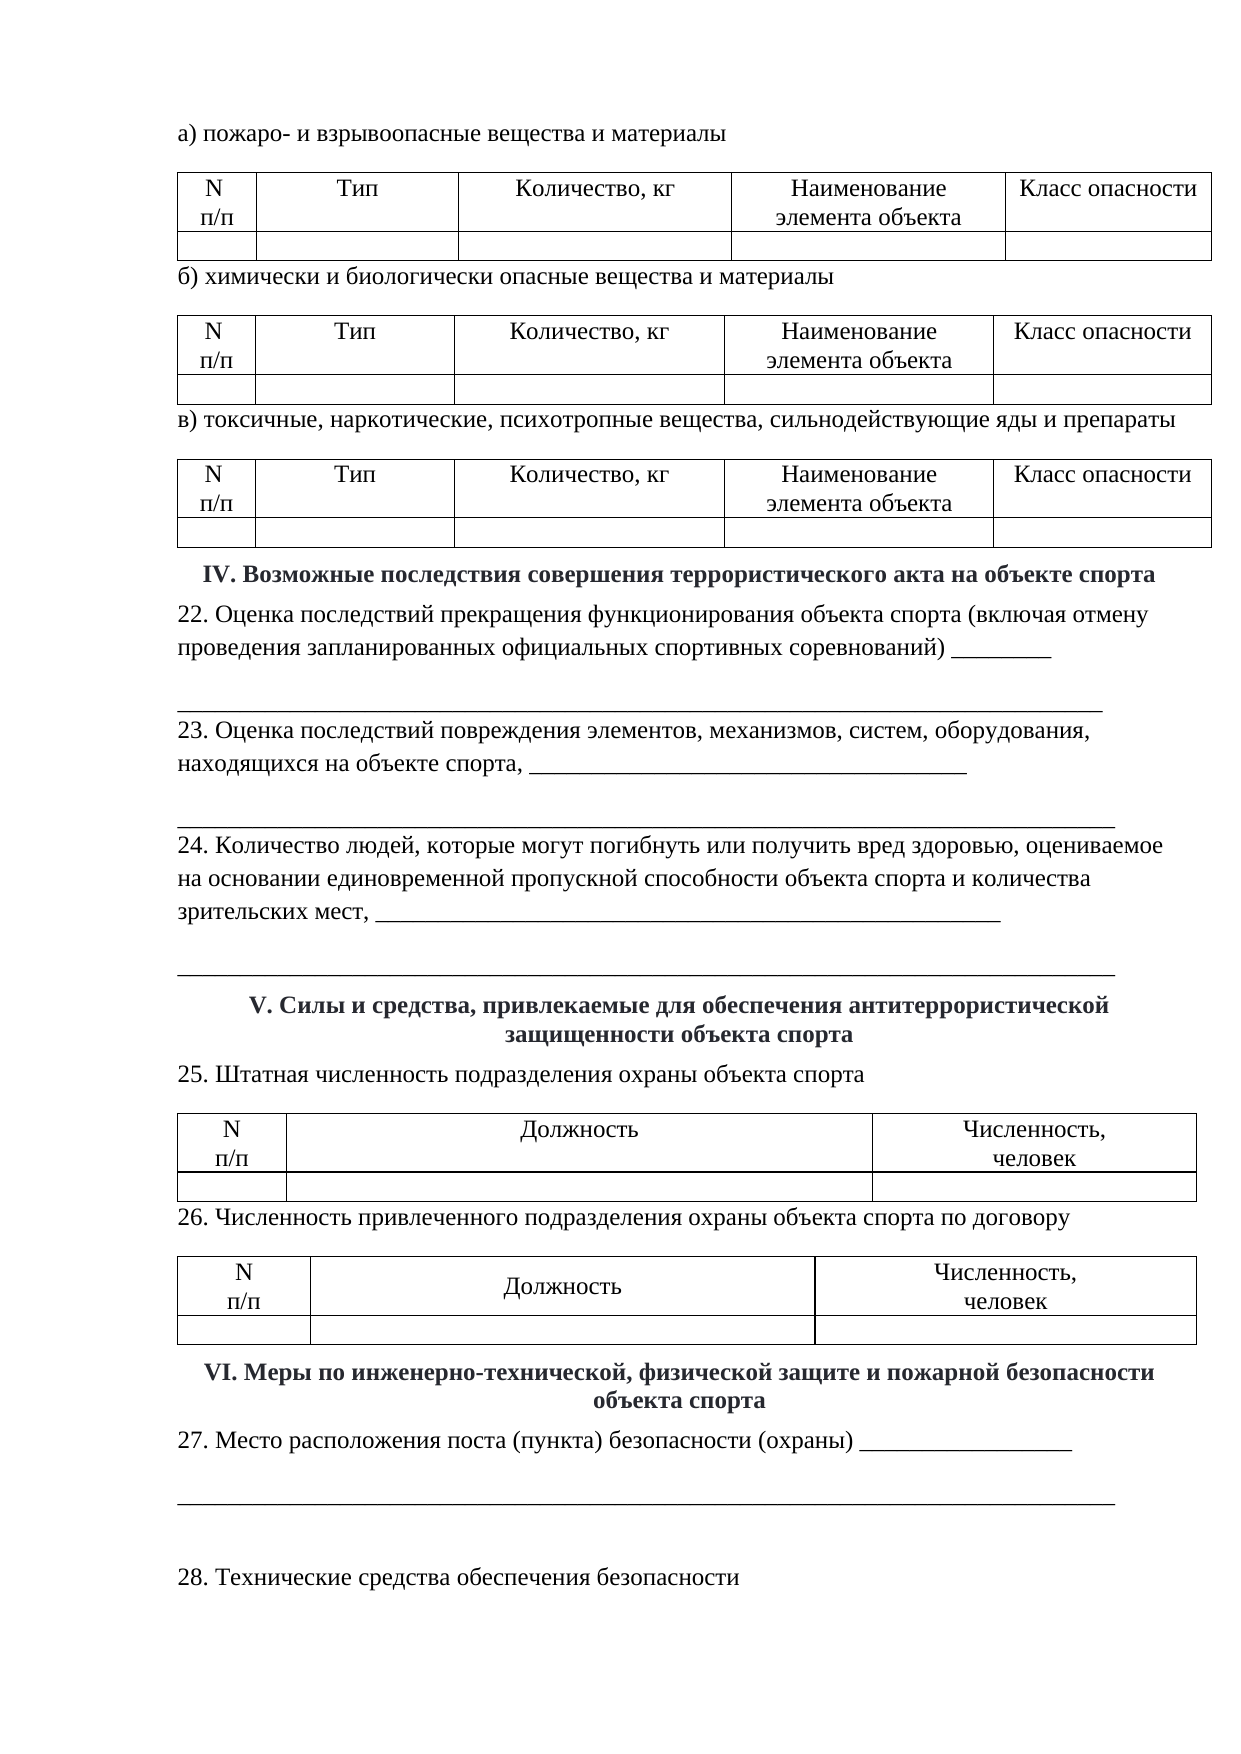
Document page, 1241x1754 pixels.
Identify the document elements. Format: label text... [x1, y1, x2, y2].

table_header N п/п [178, 173, 256, 231]
table_header Количество, кг [455, 460, 724, 517]
table_cell [459, 232, 731, 260]
table_cell [178, 1173, 286, 1201]
table_cell [816, 1316, 1196, 1344]
table_header Наименование элемента объекта [732, 173, 1005, 231]
table_cell [287, 1173, 872, 1201]
text ___________________________________________________________________________ [177, 950, 1181, 979]
text 25. Штатная численность подразделения охраны объекта спорта [177, 1059, 1181, 1088]
table_header N п/п [178, 1257, 310, 1314]
text 22. Оценка последствий прекращения функционирования объекта спорта (включая отмену проведения запланированных официальных спортивных соревнований) ________ [177, 599, 1181, 661]
table_header Наименование элемента объекта [725, 460, 993, 517]
text 28. Технические средства обеспечения безопасности [177, 1562, 1181, 1591]
table_cell [311, 1316, 814, 1344]
table_header Класс опасности [994, 316, 1211, 374]
text ___________________________________________________________________________ [177, 802, 1181, 830]
text б) химически и биологически опасные вещества и материалы [177, 261, 1181, 290]
table_header Численность, человек [873, 1114, 1196, 1171]
subtitle IV. Возможные последствия совершения террористического акта на объекте спорта [177, 559, 1181, 588]
table_header N п/п [178, 460, 255, 517]
text __________________________________________________________________________ [177, 686, 1181, 715]
text в) токсичные, наркотические, психотропные вещества, сильнодействующие яды и препараты [177, 405, 1181, 433]
table_header Численность, человек [816, 1257, 1196, 1314]
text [177, 1479, 1181, 1508]
table_header Класс опасности [994, 460, 1211, 517]
table_cell [994, 518, 1211, 547]
table_cell [732, 232, 1005, 260]
subtitle V. Силы и средства, привлекаемые для обеспечения антитеррористической защищенности объекта спорта [177, 990, 1181, 1048]
table_cell [455, 375, 724, 403]
table_cell [873, 1173, 1196, 1201]
table_cell [994, 375, 1211, 403]
table_cell [178, 375, 255, 403]
table_cell [178, 1316, 310, 1344]
table_cell [725, 375, 993, 403]
table_header Должность [311, 1257, 814, 1314]
table_cell [256, 518, 454, 547]
table_cell [257, 232, 458, 260]
table_header N п/п [178, 1114, 286, 1171]
table_header Тип [256, 460, 454, 517]
text 23. Оценка последствий повреждения элементов, механизмов, систем, оборудования, находящихся на объекте спорта, ___________________________________ [177, 715, 1181, 776]
text а) пожаро- и взрывоопасные вещества и материалы [177, 118, 1181, 147]
table_header Тип [257, 173, 458, 231]
table_header Количество, кг [455, 316, 724, 374]
table_cell [178, 232, 256, 260]
table_cell [455, 518, 724, 547]
table_cell [1006, 232, 1211, 260]
text 26. Численность привлеченного подразделения охраны объекта спорта по договору [177, 1202, 1181, 1231]
table_cell [178, 518, 255, 547]
table_cell [256, 375, 454, 403]
table_header Класс опасности [1006, 173, 1211, 231]
table_header Количество, кг [459, 173, 731, 231]
table_header N п/п [178, 316, 255, 374]
table_header Тип [256, 316, 454, 374]
text 27. Место расположения поста (пункта) безопасности (охраны) _________________ [177, 1425, 1181, 1454]
text 24. Количество людей, которые могут погибнуть или получить вред здоровью, оцениваемое на основании единовременной пропускной способности объекта спорта и количества зрительских мест, __________________________________________________ [177, 830, 1181, 925]
table_header Должность [287, 1114, 872, 1171]
subtitle VI. Меры по инженерно-технической, физической защите и пожарной безопасности объекта спорта [177, 1357, 1181, 1414]
table_cell [725, 518, 993, 547]
table_header Наименование элемента объекта [725, 316, 993, 374]
